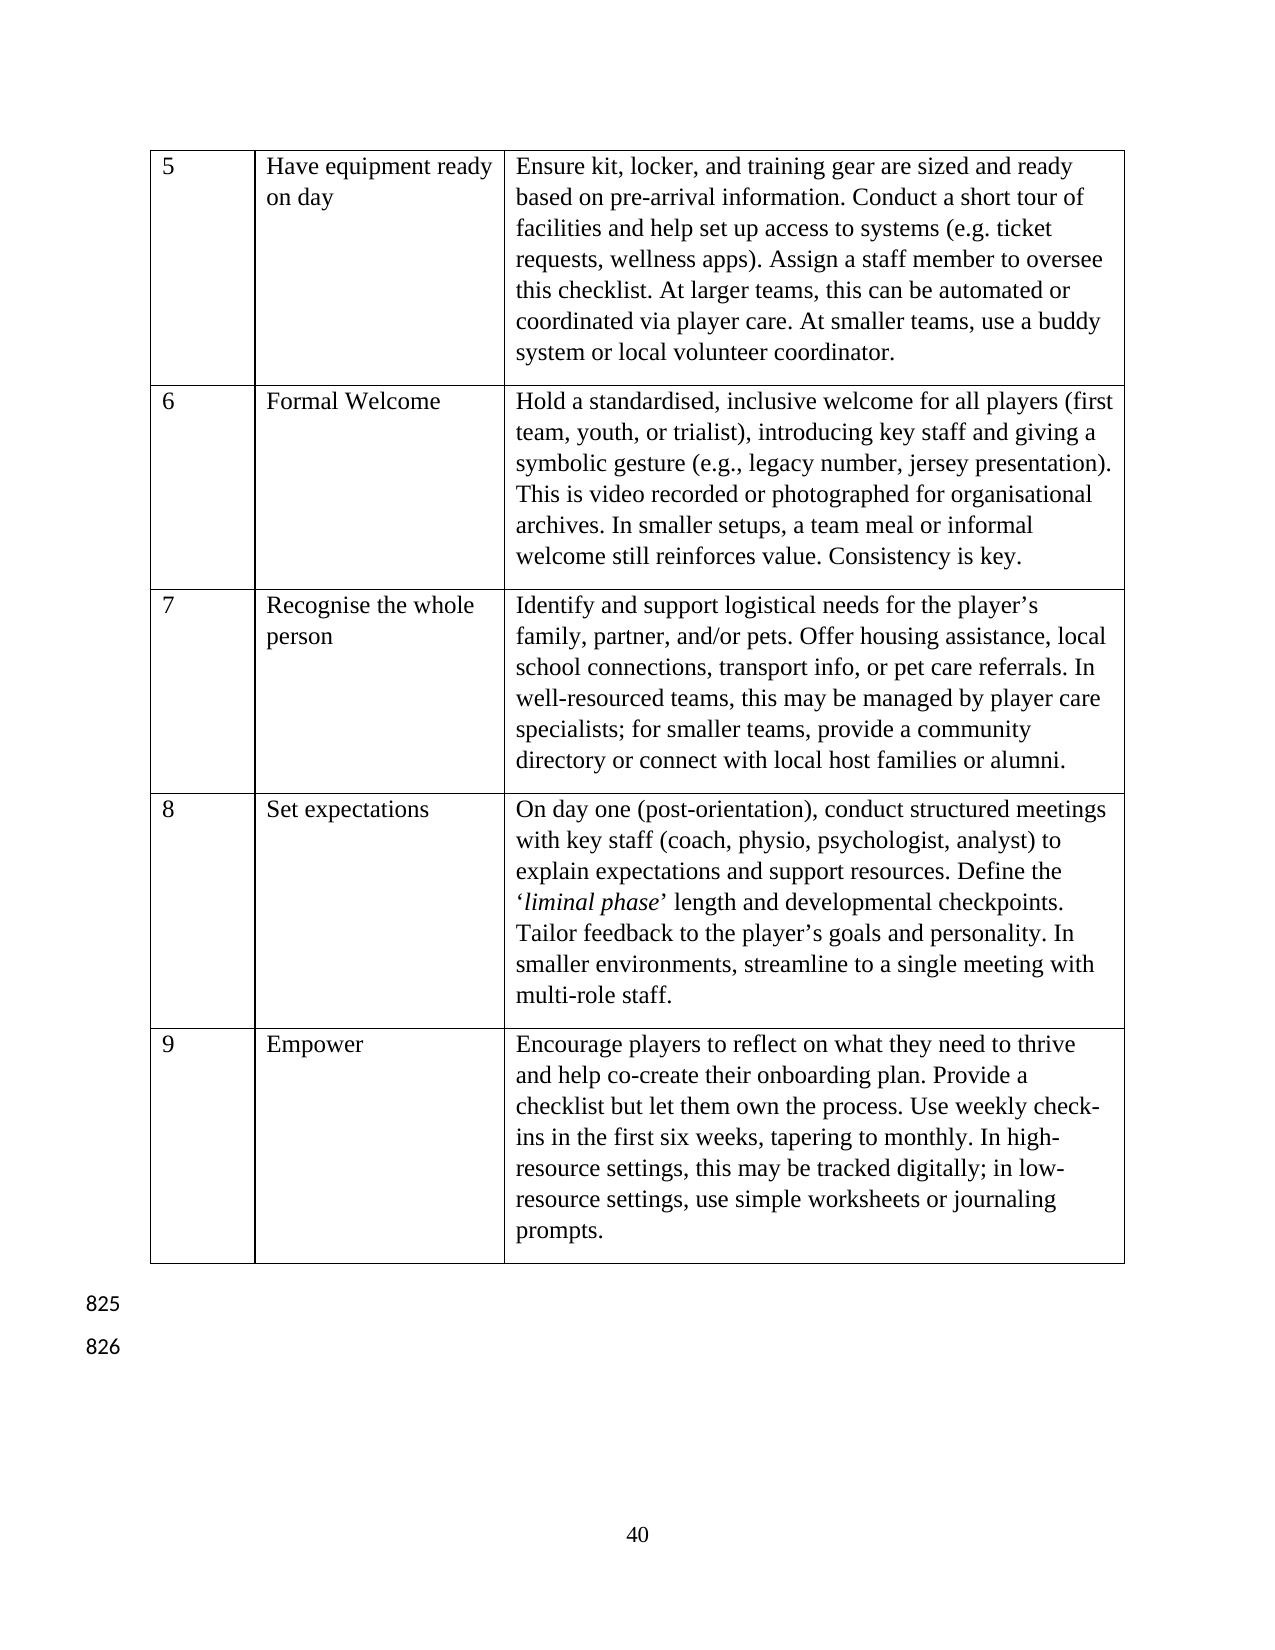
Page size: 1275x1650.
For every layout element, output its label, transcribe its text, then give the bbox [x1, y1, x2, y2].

table_cell Identify and support logistical needs for the player’s family, partner, and/or pets. Offer housing assistance, local school connections, transport info, or pet care referrals. In well-resourced teams, this may be managed by player care specialists; for smaller teams, provide a community directory or connect with local host families or alumni. [505, 590, 1124, 793]
table_cell Set expectations [256, 794, 504, 1028]
table_cell 8 [151, 794, 254, 1028]
table_cell Encourage players to reflect on what they need to thrive and help co-create their onboarding plan. Provide a checklist but let them own the process. Use weekly check-ins in the first six weeks, tapering to monthly. In high-resource settings, this may be tracked digitally; in low-resource settings, use simple worksheets or journaling prompts. [505, 1029, 1124, 1263]
table_cell 7 [151, 590, 254, 793]
table_cell Formal Welcome [256, 386, 504, 589]
table_cell Hold a standardised, inclusive welcome for all players (first team, youth, or trialist), introducing key staff and giving a symbolic gesture (e.g., legacy number, jersey presentation). This is video recorded or photographed for organisational archives. In smaller setups, a team meal or informal welcome still reinforces value. Consistency is key. [505, 386, 1124, 589]
table_cell 9 [151, 1029, 254, 1263]
table_cell On day one (post-orientation), conduct structured meetings with key staff (coach, physio, psychologist, analyst) to explain expectations and support resources. Define the ‘liminal phase’ length and developmental checkpoints. Tailor feedback to the player’s goals and personality. In smaller environments, streamline to a single meeting with multi-role staff. [505, 794, 1124, 1028]
table_cell Have equipment ready on day [256, 151, 504, 385]
table_cell Empower [256, 1029, 504, 1263]
table_cell 6 [151, 386, 254, 589]
table_cell Ensure kit, locker, and training gear are sized and ready based on pre-arrival information. Conduct a short tour of facilities and help set up access to systems (e.g. ticket requests, wellness apps). Assign a staff member to oversee this checklist. At larger teams, this can be automated or coordinated via player care. At smaller teams, use a buddy system or local volunteer coordinator. [505, 151, 1124, 385]
table_cell Recognise the whole person [256, 590, 504, 793]
table_cell 5 [151, 151, 254, 385]
